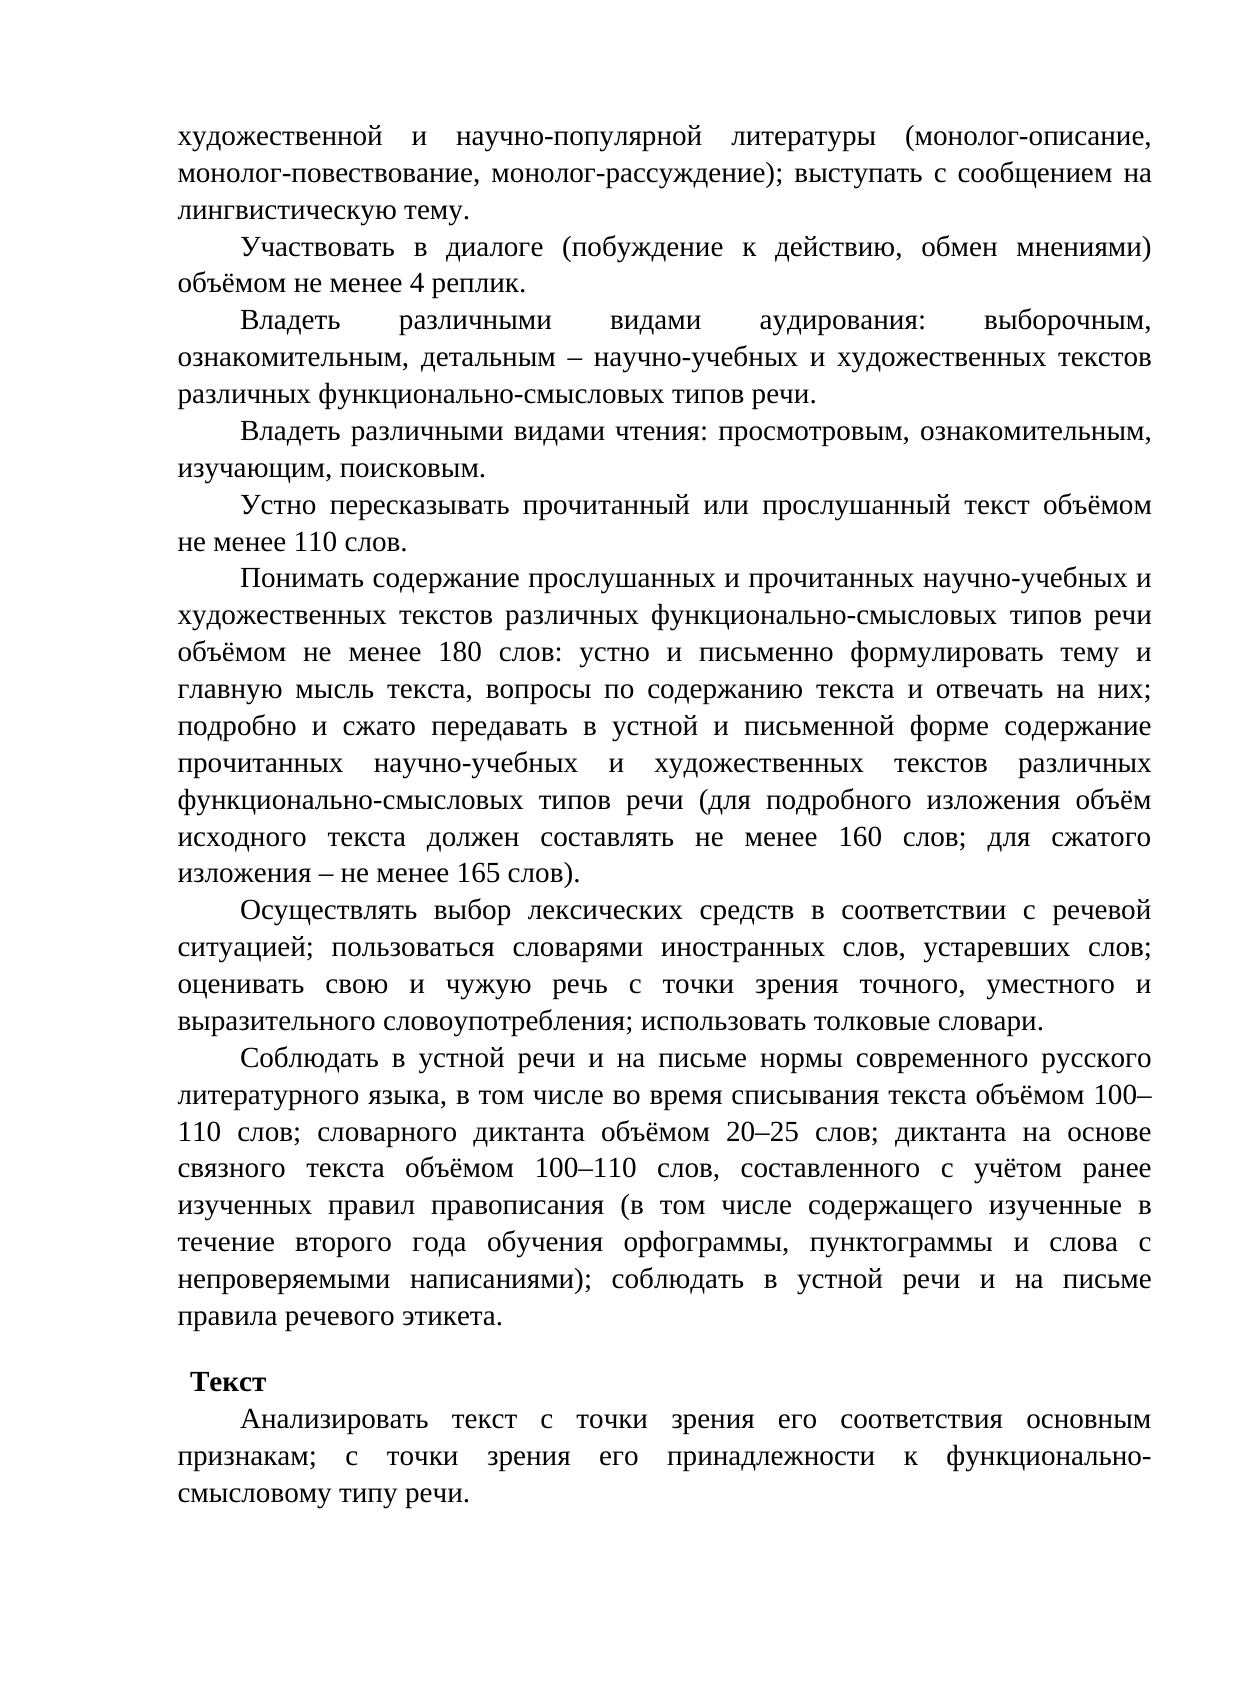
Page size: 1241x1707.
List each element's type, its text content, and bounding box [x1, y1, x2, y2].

text Текст [190, 1364, 1152, 1398]
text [177, 118, 1152, 225]
text Владеть различными видами чтения: просмотровым, ознакомительным, изучающим, поисковым. [177, 413, 1152, 483]
text Устно пересказывать прочитанный или прослушанный текст объёмом не менее 110 слов. [177, 487, 1152, 557]
text Соблюдать в устной речи и на письме нормы современного русского литературного языка, в том числе во время списывания текста объёмом 100–110 слов; словарного диктанта объёмом 20–25 слов; диктанта на основе связного текста объёмом 100–110 слов, составленного с учётом ранее изученных правил правописания (в том числе содержащего изученные в течение второго года обучения орфограммы, пунктограммы и слова с непроверяемыми написаниями); соблюдать в устной речи и на письме правила речевого этикета. [177, 1040, 1152, 1332]
text Осуществлять выбор лексических средств в соответствии с речевой ситуацией; пользоваться словарями иностранных слов, устаревших слов; оценивать свою и чужую речь с точки зрения точного, уместного и выразительного словоупотребления; использовать толковые словари. [177, 892, 1152, 1037]
text Участвовать в диалоге (побуждение к действию, обмен мнениями) объёмом не менее 4 реплик. [177, 229, 1152, 299]
text Анализировать текст с точки зрения его соответствия основным признакам; с точки зрения его принадлежности к функ­ционально-смысловому типу речи. [177, 1401, 1152, 1508]
text Владеть различными видами аудирования: выборочным, ознакомительным, детальным – научно-учебных и художественных текстов различных функционально-смысловых типов речи. [177, 302, 1152, 410]
text Понимать содержание прослушанных и прочитанных научно-учебных и художественных текстов различных функционально-смысловых типов речи объёмом не менее 180 слов: устно и письменно формулировать тему и главную мысль текста, вопросы по содержанию текста и отвечать на них; подробно и сжато передавать в устной и письменной форме содержание прочитанных научно-учебных и художественных текстов различных функционально-смысловых типов речи (для подробного изложения объём исходного текста должен составлять не менее 160 слов; для сжатого изложения – не менее 165 слов). [177, 561, 1152, 889]
